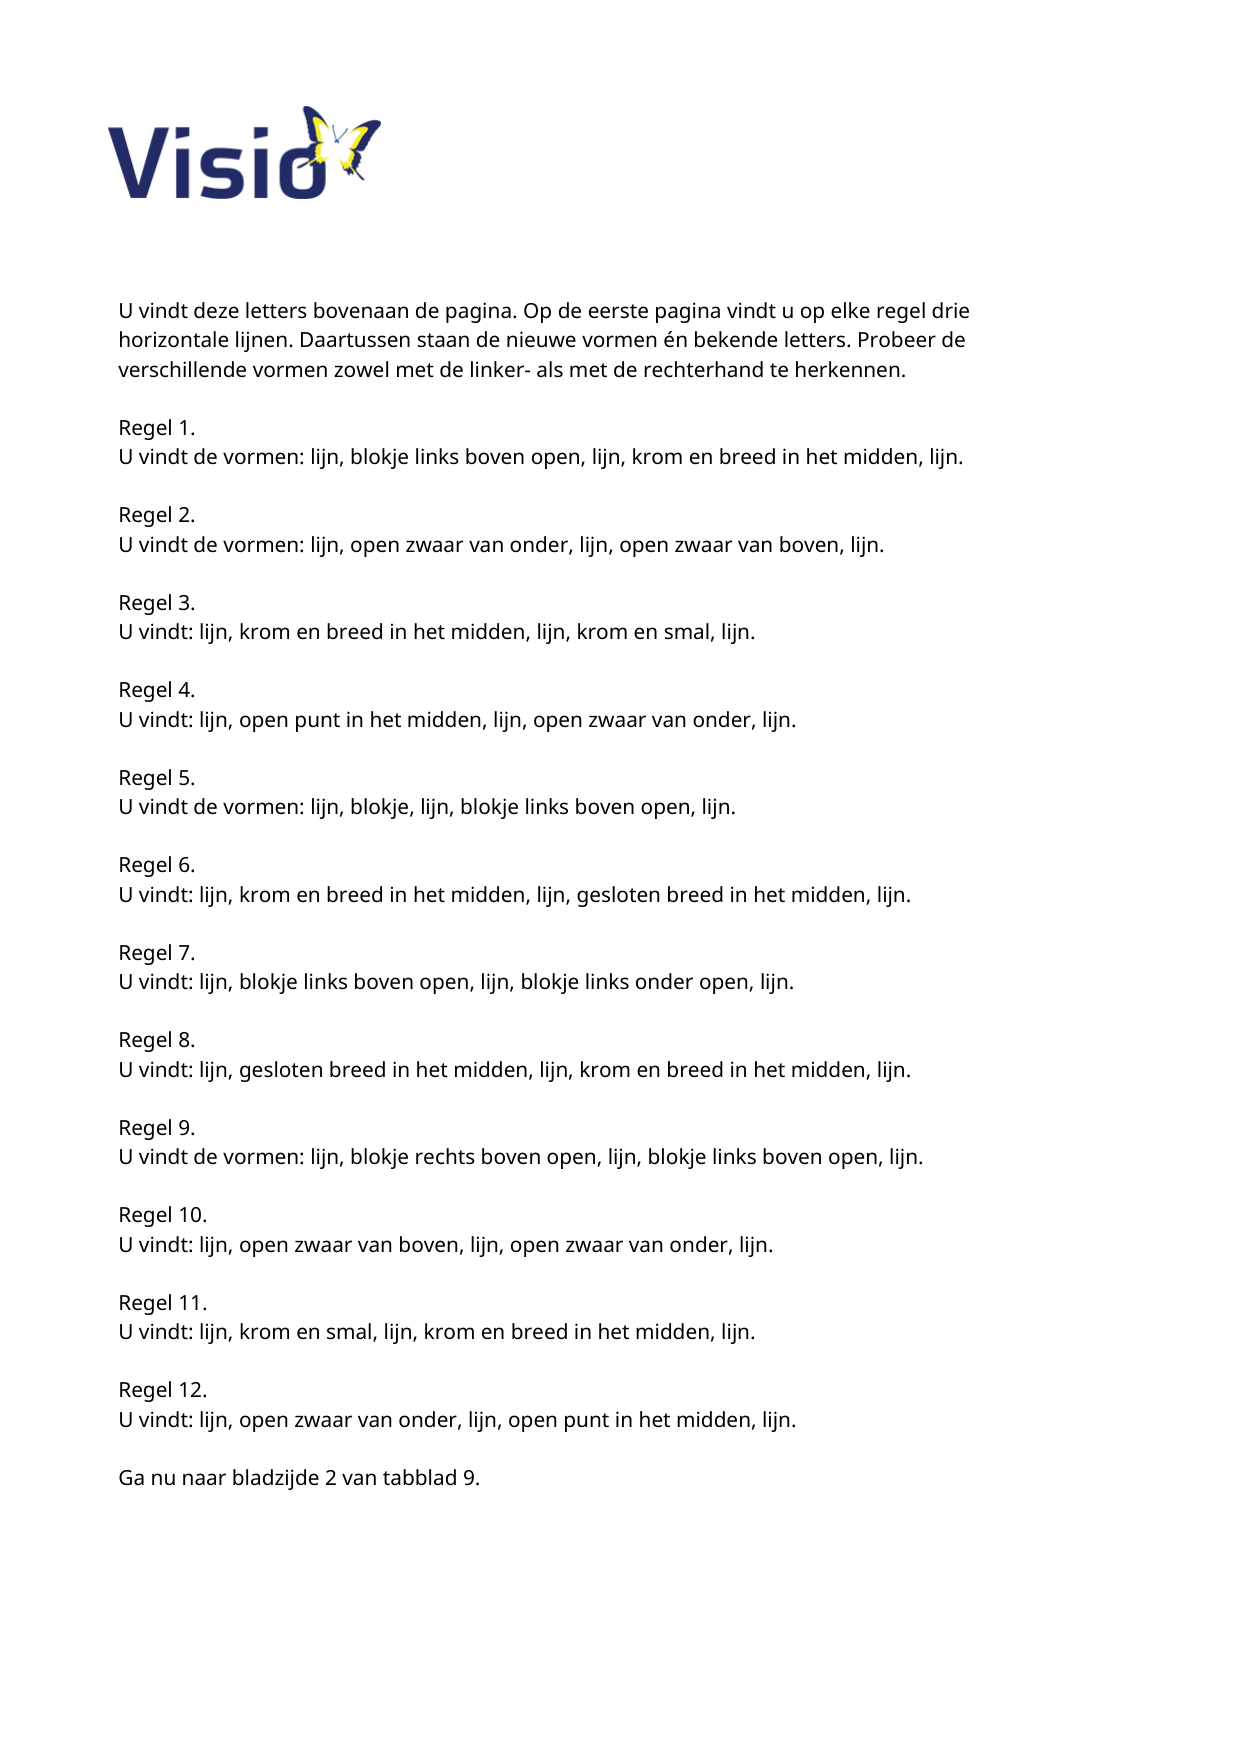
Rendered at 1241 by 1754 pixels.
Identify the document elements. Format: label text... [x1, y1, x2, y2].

text U vindt: lijn, krom en breed in het midden, lijn, krom en smal, lijn. [118, 616, 1016, 645]
text U vindt: lijn, open punt in het midden, lijn, open zwaar van onder, lijn. [118, 704, 1016, 733]
text Regel 7. [118, 937, 1016, 966]
text Regel 5. [118, 762, 1016, 791]
text Regel 11. [118, 1287, 1016, 1316]
text U vindt de vormen: lijn, blokje rechts boven open, lijn, blokje links boven open, lijn. [118, 1141, 1016, 1170]
text Ga nu naar bladzijde 2 van tabblad 9. [118, 1462, 1016, 1491]
text Regel 6. [118, 849, 1016, 879]
text U vindt: lijn, gesloten breed in het midden, lijn, krom en breed in het midden, lijn. [118, 1054, 1016, 1083]
text Regel 3. [118, 587, 1016, 616]
text U vindt: lijn, open zwaar van onder, lijn, open punt in het midden, lijn. [118, 1404, 1016, 1433]
text U vindt: lijn, blokje links boven open, lijn, blokje links onder open, lijn. [118, 966, 1016, 995]
text U vindt: lijn, krom en smal, lijn, krom en breed in het midden, lijn. [118, 1316, 1016, 1345]
picture [96, 101, 392, 202]
text Regel 8. [118, 1024, 1016, 1054]
text Regel 1. [118, 412, 1016, 441]
text Regel 2. [118, 499, 1016, 529]
text Regel 12. [118, 1374, 1016, 1404]
text U vindt de vormen: lijn, blokje, lijn, blokje links boven open, lijn. [118, 791, 1016, 820]
text U vindt: lijn, open zwaar van boven, lijn, open zwaar van onder, lijn. [118, 1229, 1016, 1258]
text Regel 9. [118, 1112, 1016, 1141]
text Regel 10. [118, 1199, 1016, 1229]
text U vindt deze letters bovenaan de pagina. Op de eerste pagina vindt u op elke regel drie horizontale lijnen. Daartussen staan de nieuwe vormen én bekende letters. Probeer de verschillende vormen zowel met de linker- als met de rechterhand te herkennen. [118, 295, 1016, 383]
text Regel 4. [118, 674, 1016, 704]
text U vindt de vormen: lijn, open zwaar van onder, lijn, open zwaar van boven, lijn. [118, 529, 1016, 558]
text U vindt: lijn, krom en breed in het midden, lijn, gesloten breed in het midden, lijn. [118, 879, 1016, 908]
text U vindt de vormen: lijn, blokje links boven open, lijn, krom en breed in het midden, lijn. [118, 441, 1016, 470]
